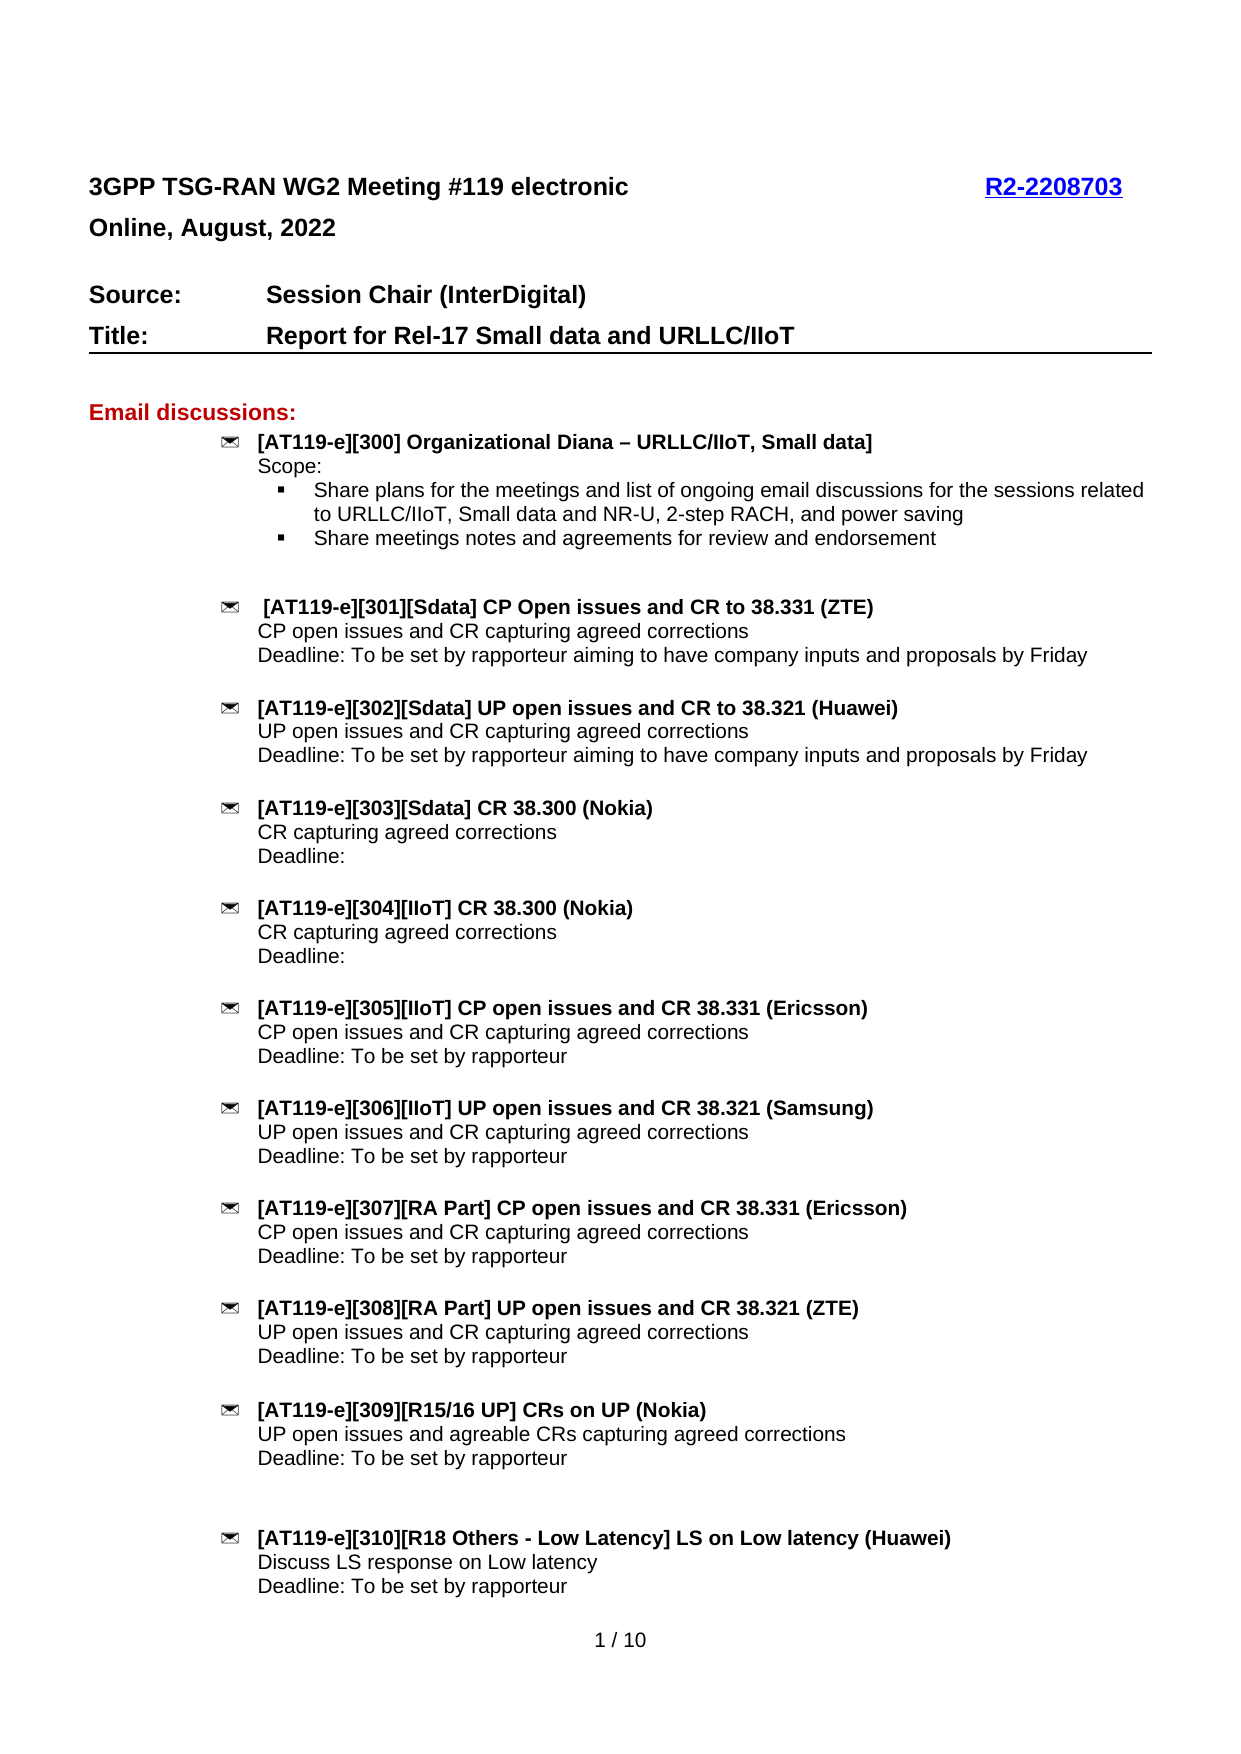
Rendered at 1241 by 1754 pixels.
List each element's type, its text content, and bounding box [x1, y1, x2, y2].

text [AT119-e][309][R15/16 UP] CRs on UP (Nokia) [220, 1398, 1152, 1422]
text Deadline: To be set by rapporteur [257, 1144, 1152, 1168]
text [AT119-e][304][IIoT] CR 38.300 (Nokia) [220, 896, 1152, 919]
text CR capturing agreed corrections [257, 919, 1152, 943]
text Deadline: [257, 843, 1152, 867]
text CP open issues and CR capturing agreed corrections [219, 1020, 1152, 1044]
text [AT119-e][310][R18 Others - Low Latency] LS on Low latency (Huawei) [220, 1525, 1152, 1549]
text [AT119-e][308][RA Part] UP open issues and CR 38.321 (ZTE) [220, 1296, 1152, 1320]
text Deadline: [257, 943, 1152, 967]
text Scope: [257, 454, 1152, 478]
list Share meetings notes and agreements for review and endorsement [276, 526, 1152, 550]
text Deadline: To be set by rapporteur [257, 1044, 1152, 1068]
text [AT119-e][306][IIoT] UP open issues and CR 38.321 (Samsung) [220, 1096, 1152, 1120]
text Source: Session Chair (InterDigital) [89, 280, 1152, 309]
text Deadline: To be set by rapporteur [257, 1573, 1152, 1597]
text UP open issues and CR capturing agreed corrections [219, 1320, 1152, 1344]
text Online, August, 2022 [89, 213, 1152, 242]
text Discuss LS response on Low latency [257, 1549, 1152, 1573]
text [AT119-e][307][RA Part] CP open issues and CR 38.331 (Ericsson) [220, 1196, 1152, 1220]
text [AT119-e][303][Sdata] CR 38.300 (Nokia) [220, 795, 1152, 819]
list Share plans for the meetings and list of ongoing email discussions for the sessions related to URLLC/IIoT, Small data and NR-U, 2-step RACH, and power saving [276, 478, 1152, 526]
text CR capturing agreed corrections [257, 819, 1152, 843]
text [AT119-e][305][IIoT] CP open issues and CR 38.331 (Ericsson) [220, 996, 1152, 1020]
text CP open issues and CR capturing agreed corrections [257, 619, 1152, 643]
text Deadline: To be set by rapporteur [257, 1446, 1152, 1470]
text Deadline: To be set by rapporteur aiming to have company inputs and proposals by Friday [257, 643, 1152, 667]
text [AT119-e][301][Sdata] CP Open issues and CR to 38.331 (ZTE) [220, 595, 1152, 619]
text Email discussions: [89, 399, 1152, 426]
text Title: Report for Rel-17 Small data and URLLC/IIoT [89, 321, 1152, 352]
text UP open issues and agreable CRs capturing agreed corrections [219, 1422, 1152, 1446]
text Deadline: To be set by rapporteur [257, 1344, 1152, 1368]
text 3GPP TSG-RAN WG2 Meeting #119 electronic R2-2208703 [89, 172, 1152, 201]
text [AT119-e][302][Sdata] UP open issues and CR to 38.321 (Huawei) [220, 695, 1152, 719]
text [AT119-e][300] Organizational Diana – URLLC/IIoT, Small data] [220, 430, 1152, 454]
text Deadline: To be set by rapporteur aiming to have company inputs and proposals by Friday [257, 743, 1152, 767]
text UP open issues and CR capturing agreed corrections [257, 719, 1152, 743]
text Deadline: To be set by rapporteur [257, 1244, 1152, 1268]
text UP open issues and CR capturing agreed corrections [219, 1120, 1152, 1144]
text CP open issues and CR capturing agreed corrections [219, 1220, 1152, 1244]
